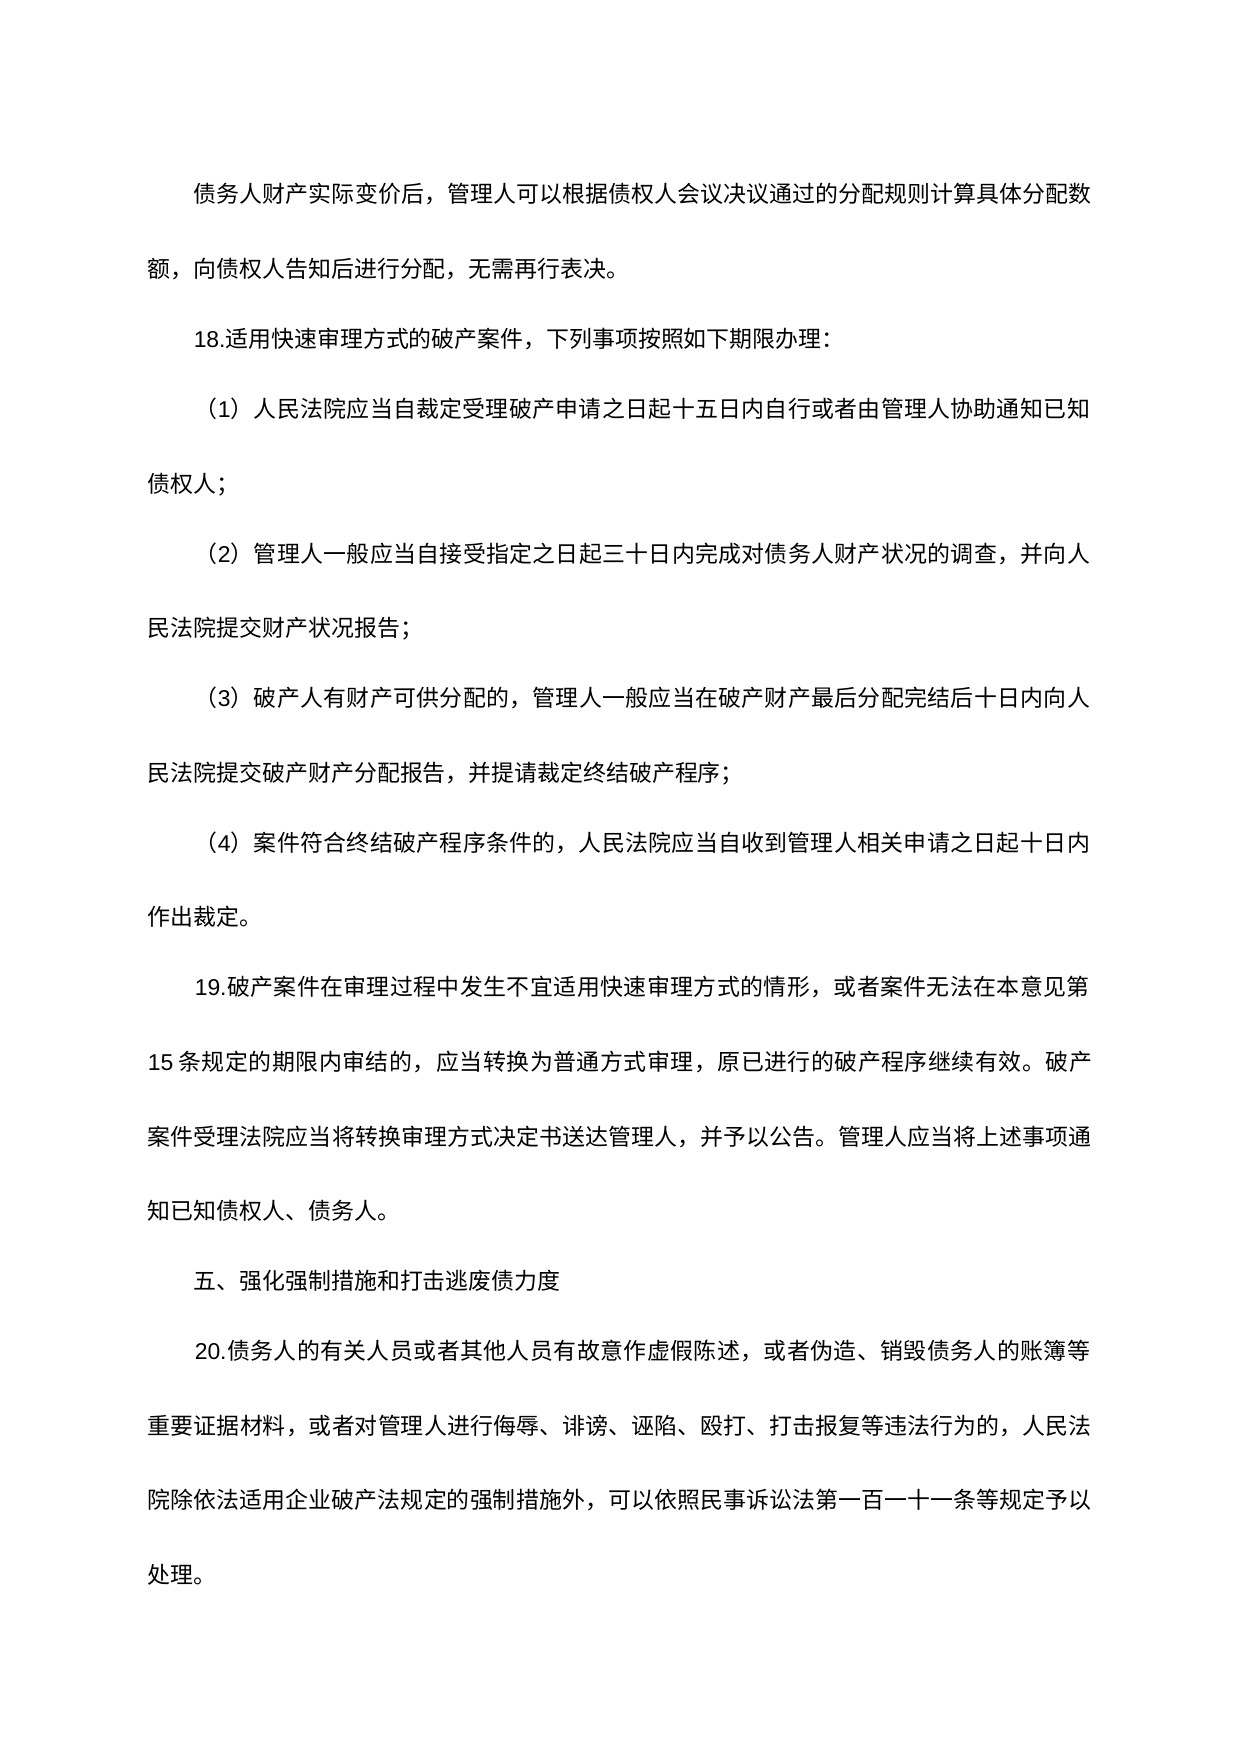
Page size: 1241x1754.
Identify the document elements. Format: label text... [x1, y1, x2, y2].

text （1）人民法院应当自裁定受理破产申请之日起十五日内自行或者由管理人协助通知已知债权人； [148, 375, 1092, 515]
text （4）案件符合终结破产程序条件的，人民法院应当自收到管理人相关申请之日起十日内作出裁定。 [148, 809, 1092, 948]
text 债务人财产实际变价后，管理人可以根据债权人会议决议通过的分配规则计算具体分配数额，向债权人告知后进行分配，无需再行表决。 [148, 161, 1092, 300]
text 五、强化强制措施和打击逃废债力度 [148, 1247, 1092, 1312]
text 20.债务人的有关人员或者其他人员有故意作虚假陈述，或者伪造、销毁债务人的账簿等重要证据材料，或者对管理人进行侮辱、诽谤、诬陷、殴打、打击报复等违法行为的，人民法院除依法适用企业破产法规定的强制措施外，可以依照民事诉讼法第一百一十一条等规定予以处理。 [148, 1317, 1092, 1606]
text （3）破产人有财产可供分配的，管理人一般应当在破产财产最后分配完结后十日内向人民法院提交破产财产分配报告，并提请裁定终结破产程序； [148, 664, 1092, 804]
text 18.适用快速审理方式的破产案件，下列事项按照如下期限办理： [148, 305, 1092, 370]
text 19.破产案件在审理过程中发生不宜适用快速审理方式的情形，或者案件无法在本意见第15条规定的期限内审结的，应当转换为普通方式审理，原已进行的破产程序继续有效。破产案件受理法院应当将转换审理方式决定书送达管理人，并予以公告。管理人应当将上述事项通知已知债权人、债务人。 [148, 953, 1092, 1242]
text （2）管理人一般应当自接受指定之日起三十日内完成对债务人财产状况的调查，并向人民法院提交财产状况报告； [148, 519, 1092, 659]
